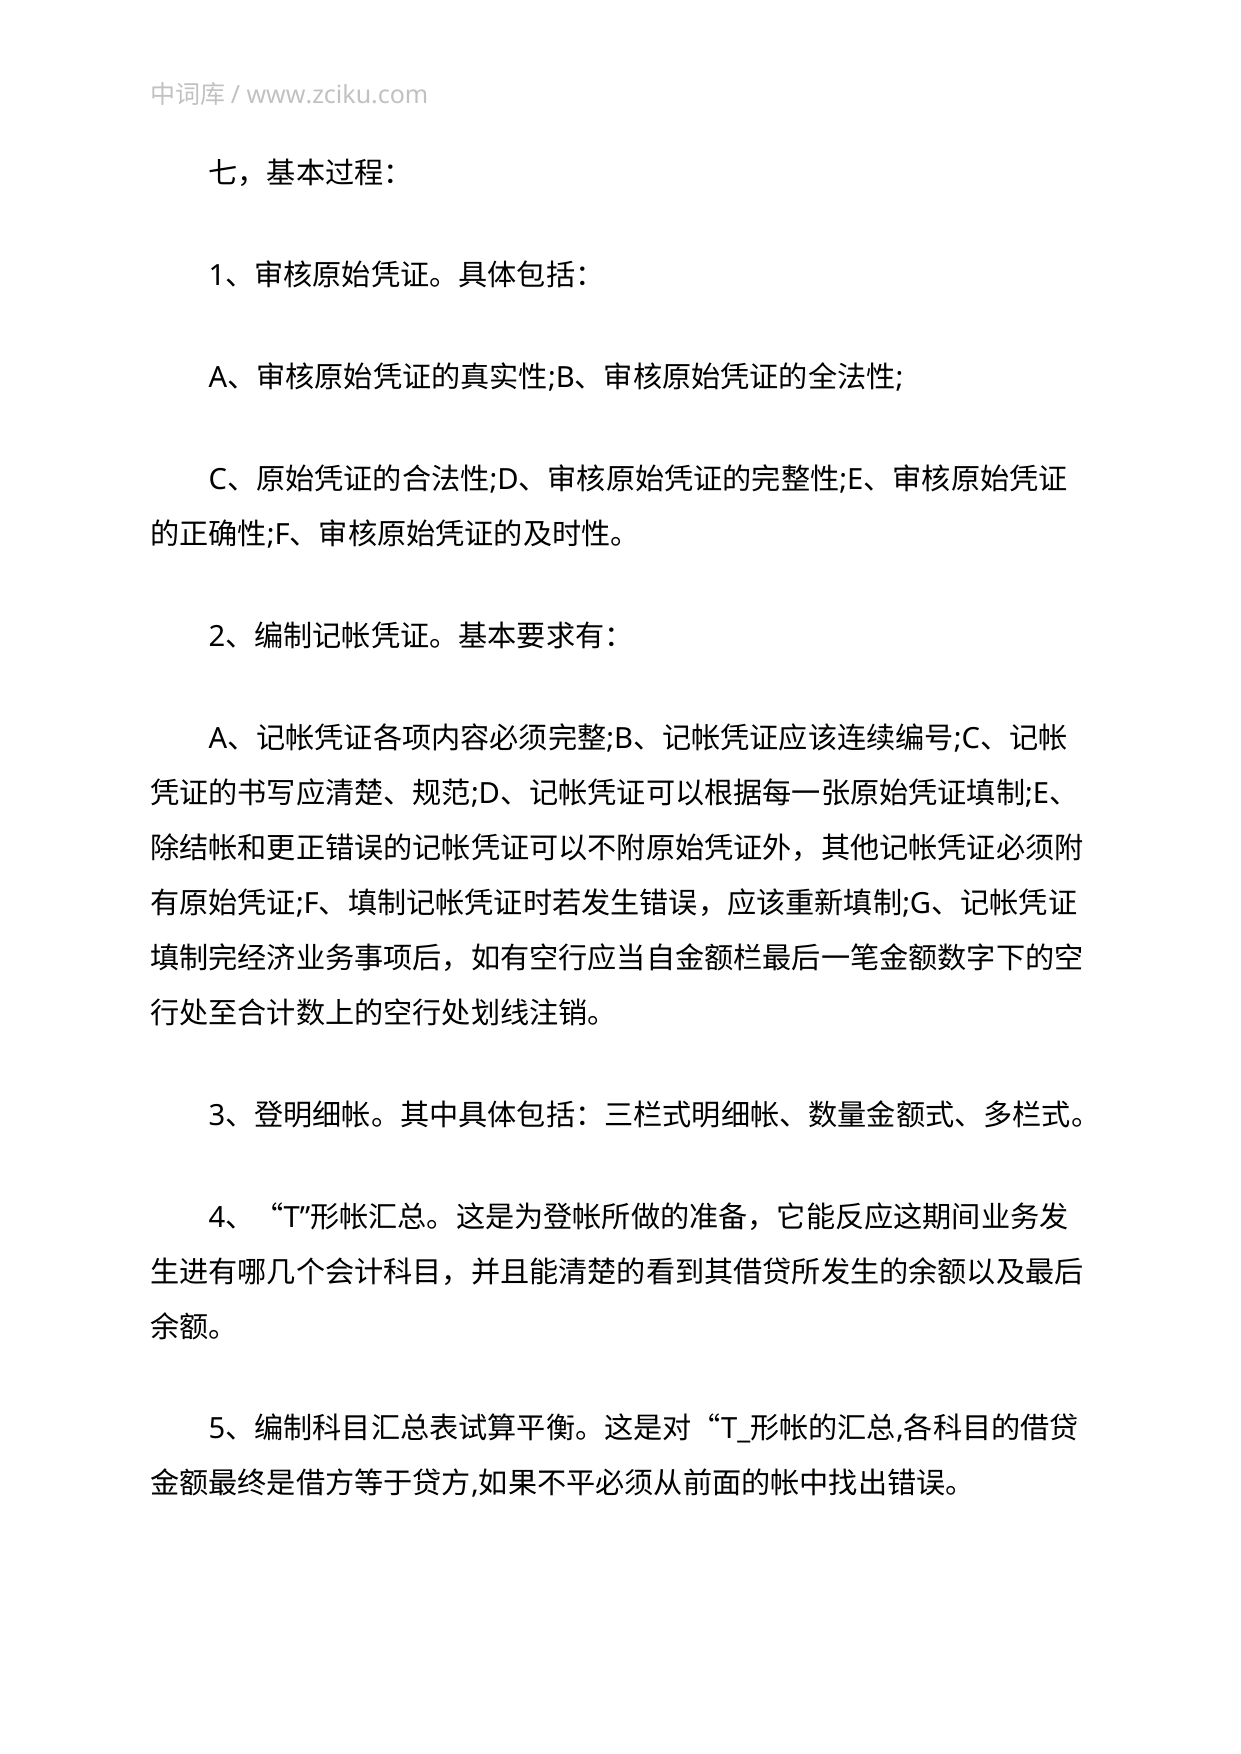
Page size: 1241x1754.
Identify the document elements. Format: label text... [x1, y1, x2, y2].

text C、原始凭证的合法性;D、审核原始凭证的完整性;E、审核原始凭证的正确性;F、审核原始凭证的及时性。 [150, 456, 1090, 553]
text A、审核原始凭证的真实性;B、审核原始凭证的全法性; [150, 354, 1090, 396]
text A、记帐凭证各项内容必须完整;B、记帐凭证应该连续编号;C、记帐凭证的书写应清楚、规范;D、记帐凭证可以根据每一张原始凭证填制;E、除结帐和更正错误的记帐凭证可以不附原始凭证外，其他记帐凭证必须附有原始凭证;F、填制记帐凭证时若发生错误，应该重新填制;G、记帐凭证填制完经济业务事项后，如有空行应当自金额栏最后一笔金额数字下的空行处至合计数上的空行处划线注销。 [150, 715, 1090, 1032]
text 七，基本过程： [150, 150, 1090, 192]
text 5、编制科目汇总表试算平衡。这是对“T_形帐的汇总,各科目的借贷金额最终是借方等于贷方,如果不平必须从前面的帐中找出错误。 [150, 1405, 1090, 1502]
text 1、审核原始凭证。具体包括： [150, 252, 1090, 294]
text 4、“T”形帐汇总。这是为登帐所做的准备，它能反应这期间业务发生进有哪几个会计科目，并且能清楚的看到其借贷所发生的余额以及最后余额。 [150, 1193, 1090, 1345]
text 3、登明细帐。其中具体包括：三栏式明细帐、数量金额式、多栏式。 [150, 1091, 1090, 1134]
text 2、编制记帐凭证。基本要求有： [150, 613, 1090, 655]
